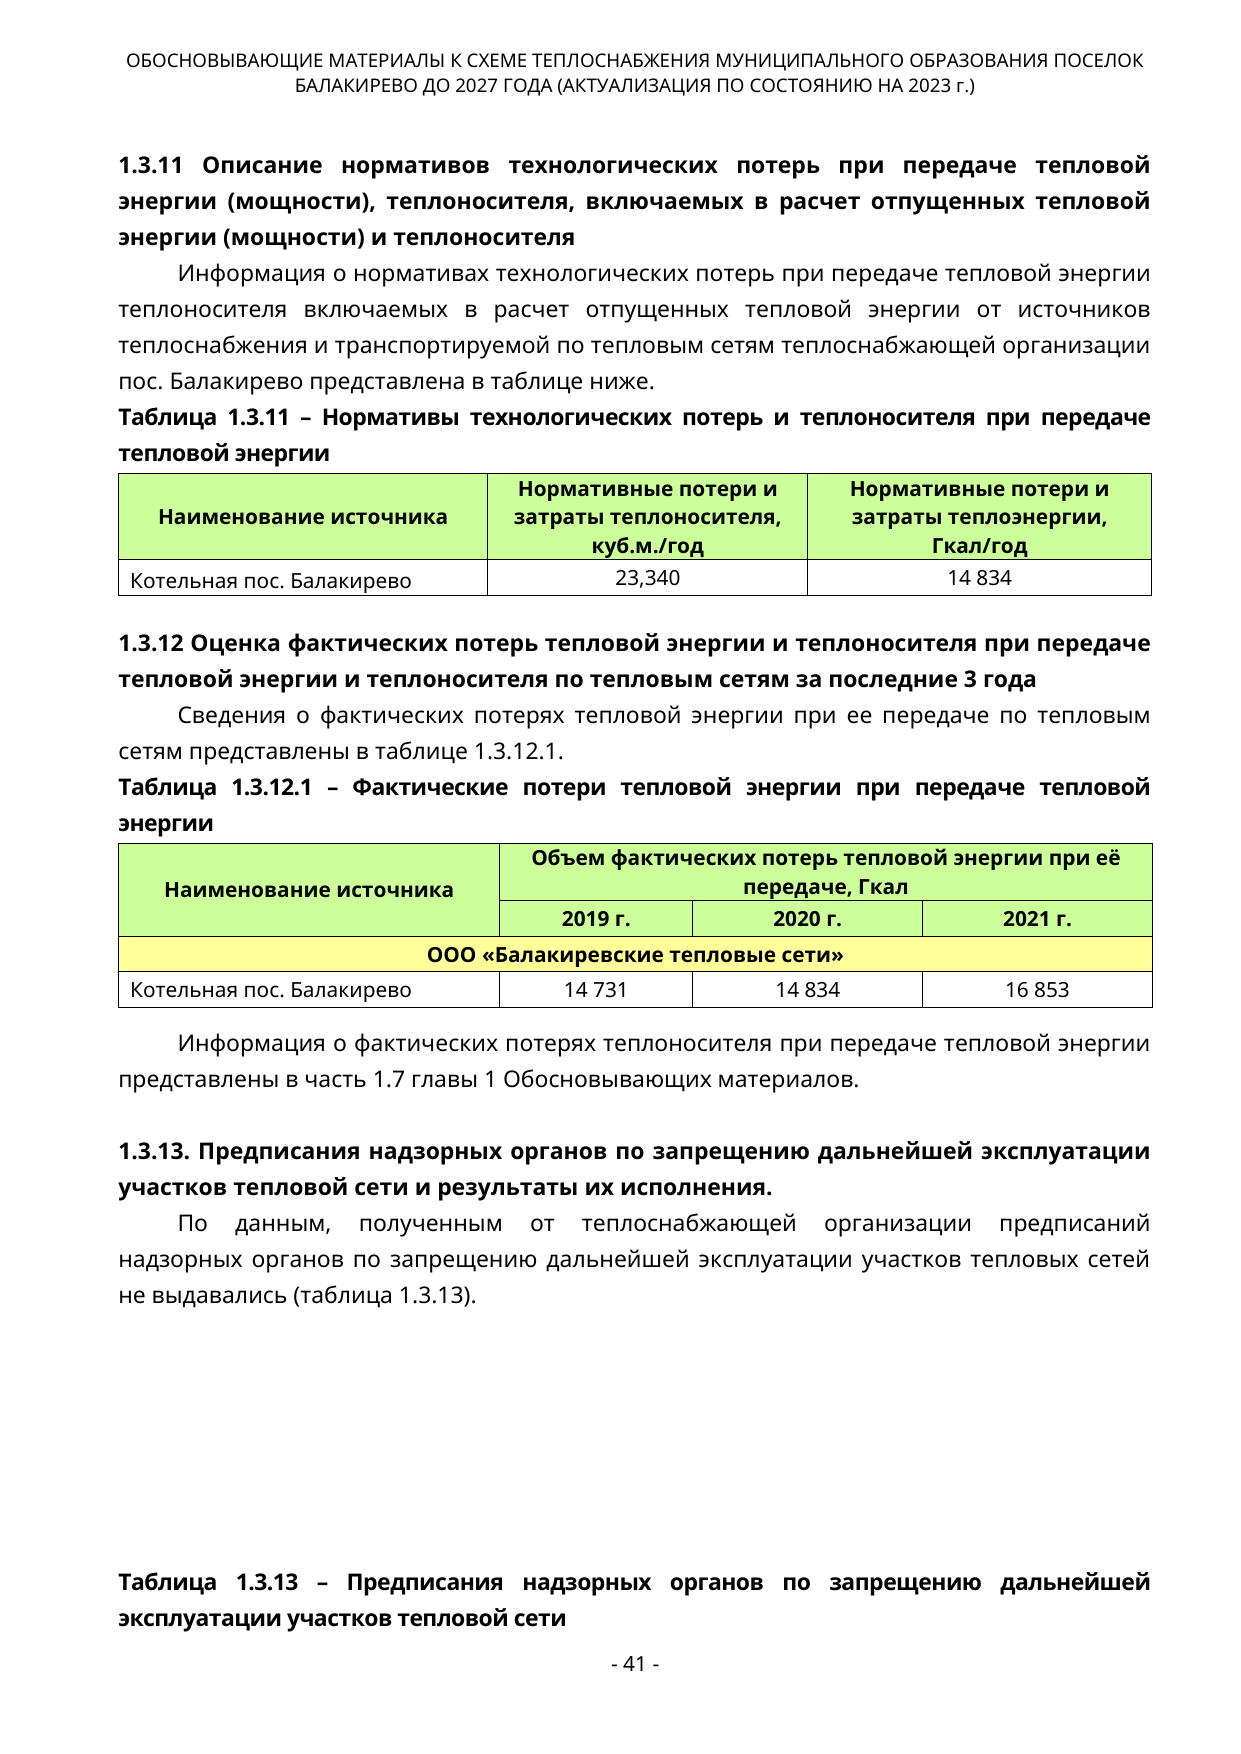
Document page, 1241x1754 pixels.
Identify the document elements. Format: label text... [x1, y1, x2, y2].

text 1.3.13. Предписания надзорных органов по запрещению дальнейшей эксплуатации участков тепловой сети и результаты их исполнения. [118, 1135, 1152, 1202]
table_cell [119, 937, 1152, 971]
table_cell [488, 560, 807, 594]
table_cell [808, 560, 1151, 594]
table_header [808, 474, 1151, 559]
text Сведения о фактических потерях тепловой энергии при ее передаче по тепловым сетям представлены в таблице 1.3.12.1. [118, 699, 1152, 766]
text Таблица 1.3.12.1 – Фактические потери тепловой энергии при передаче тепловой энергии [118, 771, 1152, 838]
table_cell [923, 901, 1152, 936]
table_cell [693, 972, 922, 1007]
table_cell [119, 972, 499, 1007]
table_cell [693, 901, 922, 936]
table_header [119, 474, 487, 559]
text Таблица 1.3.13 – Предписания надзорных органов по запрещению дальнейшей эксплуатации участков тепловой сети [118, 1566, 1152, 1633]
text По данным, полученным от теплоснабжающей организации предписаний надзорных органов по запрещению дальнейшей эксплуатации участков тепловых сетей не выдавались (таблица 1.3.13). [118, 1207, 1152, 1310]
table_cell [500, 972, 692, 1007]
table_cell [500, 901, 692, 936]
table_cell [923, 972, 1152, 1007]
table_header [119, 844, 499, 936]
text Таблица 1.3.11 – Нормативы технологических потерь и теплоносителя при передаче тепловой энергии [118, 401, 1152, 468]
text Информация о фактических потерях теплоносителя при передаче тепловой энергии представлены в часть 1.7 главы 1 Обосновывающих материалов. [118, 1027, 1152, 1094]
text 1.3.11 Описание нормативов технологических потерь при передаче тепловой энергии (мощности), теплоносителя, включаемых в расчет отпущенных тепловой энергии (мощности) и теплоносителя [118, 149, 1152, 252]
text Информация о нормативах технологических потерь при передаче тепловой энергии теплоносителя включаемых в расчет отпущенных тепловой энергии от источников теплоснабжения и транспортируемой по тепловым сетям теплоснабжающей организации пос. Балакирево представлена в таблице ниже. [118, 257, 1152, 396]
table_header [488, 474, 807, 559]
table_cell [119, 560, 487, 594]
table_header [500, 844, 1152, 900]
text 1.3.12 Оценка фактических потерь тепловой энергии и теплоносителя при передаче тепловой энергии и теплоносителя по тепловым сетям за последние 3 года [118, 627, 1152, 694]
